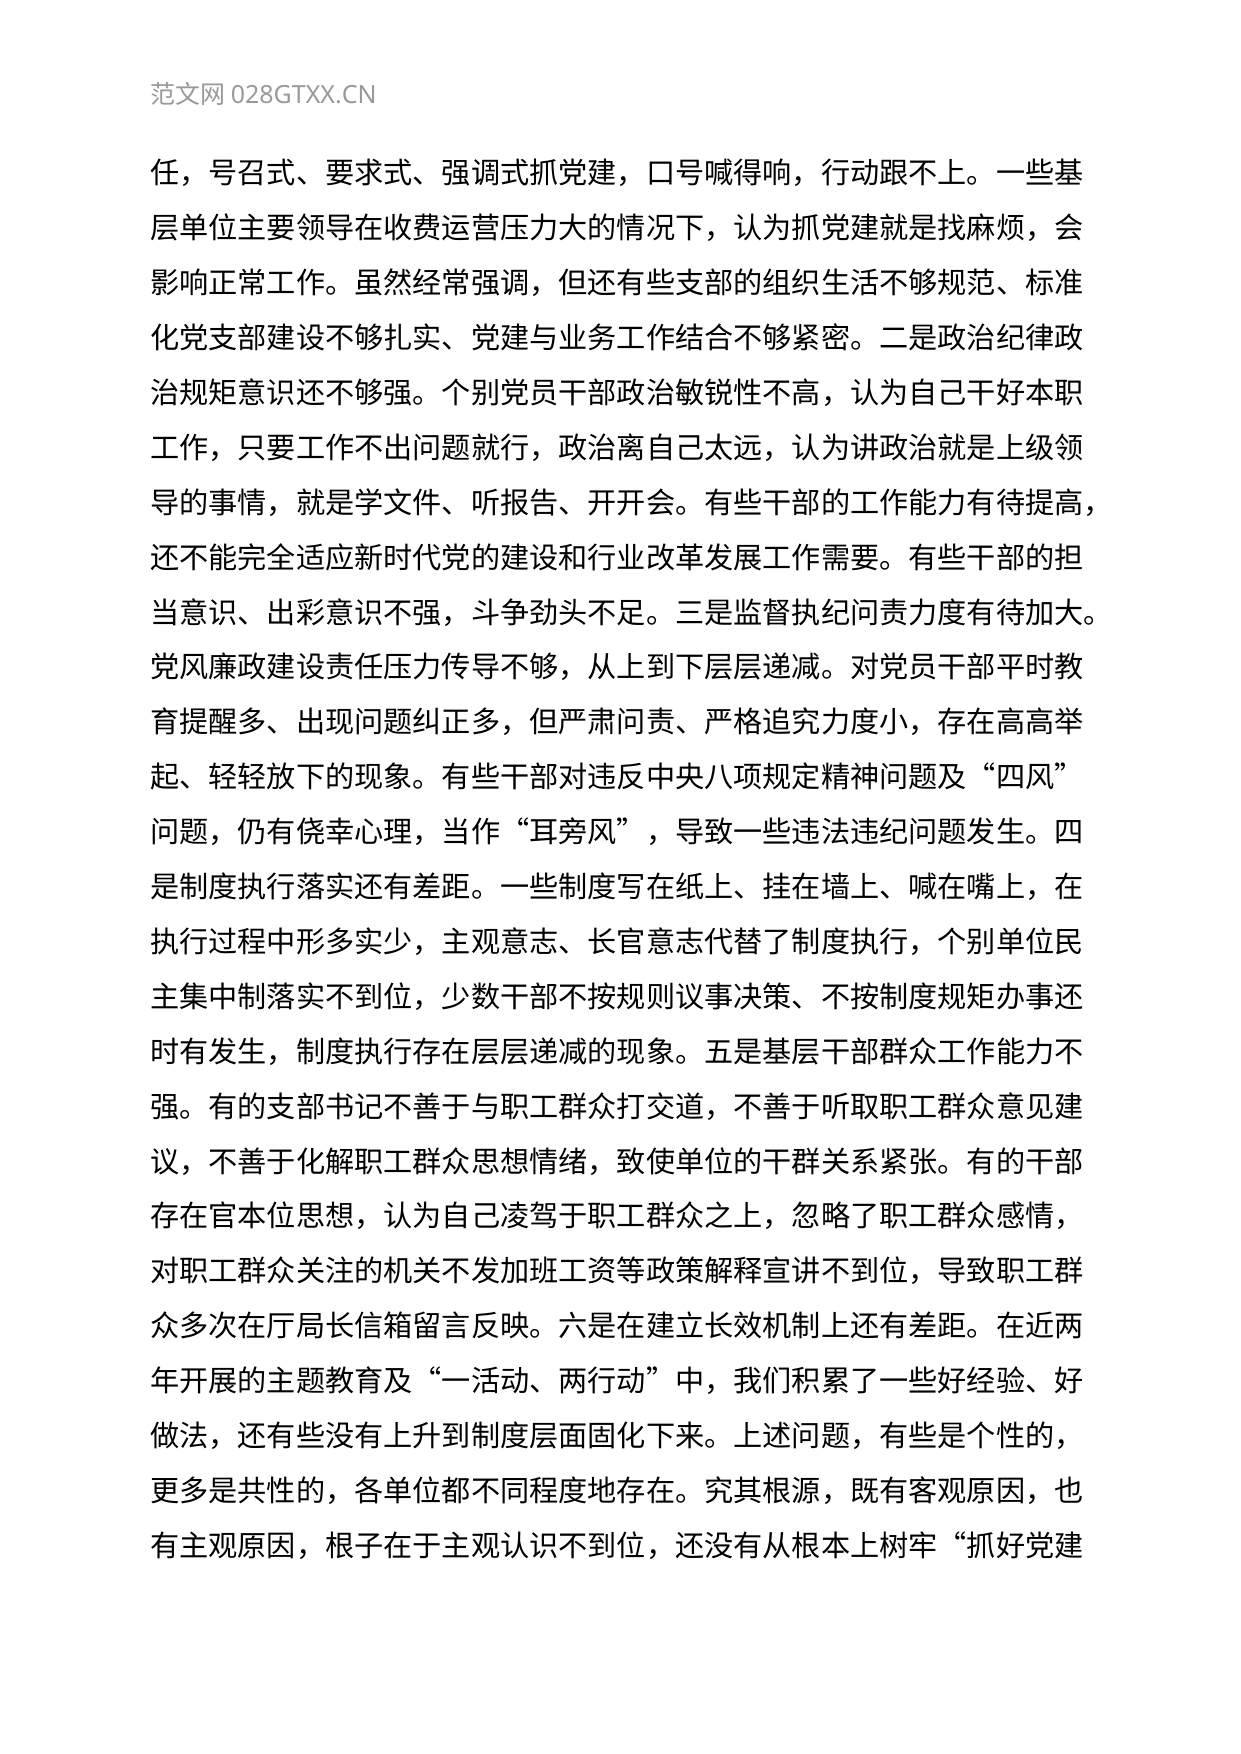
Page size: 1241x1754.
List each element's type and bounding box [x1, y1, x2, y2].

text [150, 150, 1090, 1565]
